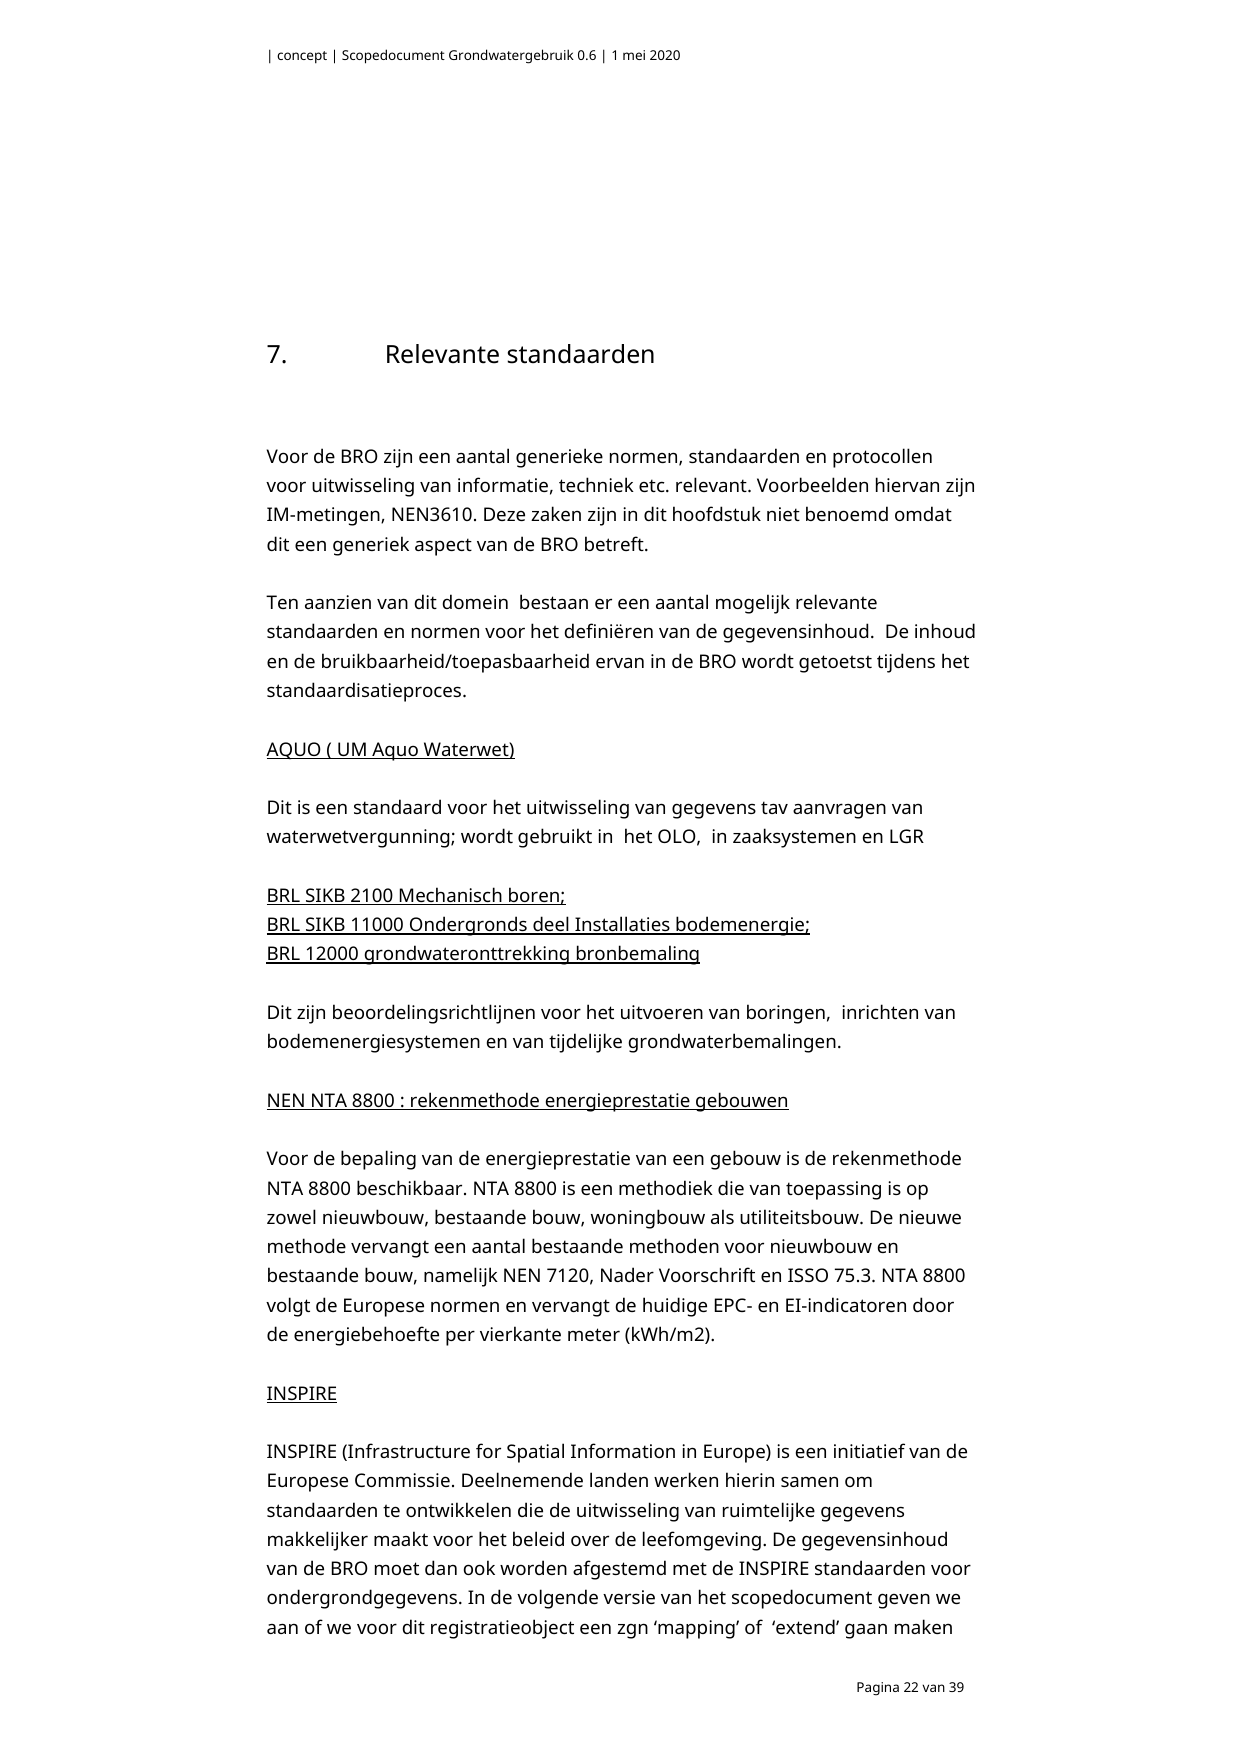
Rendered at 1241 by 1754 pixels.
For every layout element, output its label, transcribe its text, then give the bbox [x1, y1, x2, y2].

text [266, 1438, 978, 1639]
text INSPIRE [266, 1380, 978, 1405]
text Voor de BRO zijn een aantal generieke normen, standaarden en protocollen voor uitwisseling van informatie, techniek etc. relevant. Voorbeelden hiervan zijn IM-metingen, NEN3610. Deze zaken zijn in dit hoofdstuk niet benoemd omdat dit een generiek aspect van de BRO betreft. [266, 443, 978, 556]
text Ten aanzien van dit domein bestaan er een aantal mogelijk relevante standaarden en normen voor het definiëren van de gegevensinhoud. De inhoud en de bruikbaarheid/toepasbaarheid ervan in de BRO wordt getoetst tijdens het standaardisatieproces. [266, 589, 978, 703]
text AQUO ( UM Aquo Waterwet) [266, 736, 978, 761]
text BRL 12000 grondwateronttrekking bronbemaling [266, 941, 978, 966]
text Dit is een standaard voor het uitwisseling van gegevens tav aanvragen van waterwetvergunning; wordt gebruikt in het OLO, in zaaksystemen en LGR [266, 794, 978, 849]
text Dit zijn beoordelingsrichtlijnen voor het uitvoeren van boringen, inrichten van bodemenergiesystemen en van tijdelijke grondwaterbemalingen. [266, 999, 978, 1054]
text Voor de bepaling van de energieprestatie van een gebouw is de rekenmethode NTA 8800 beschikbaar. NTA 8800 is een methodiek die van toepassing is op zowel nieuwbouw, bestaande bouw, woningbouw als utiliteitsbouw. De nieuwe methode vervangt een aantal bestaande methoden voor nieuwbouw en bestaande bouw, namelijk NEN 7120, Nader Voorschrift en ISSO 75.3. NTA 8800 volgt de Europese normen en vervangt de huidige EPC- en EI-indicatoren door de energiebehoefte per vierkante meter (kWh/m2). [266, 1146, 978, 1347]
text BRL SIKB 2100 Mechanisch boren; [266, 882, 978, 908]
text NEN NTA 8800 : rekenmethode energieprestatie gebouwen [266, 1087, 978, 1113]
subtitle 7. Relevante standaarden [266, 343, 978, 368]
text BRL SIKB 11000 Ondergronds deel Installaties bodemenergie; [266, 911, 978, 937]
